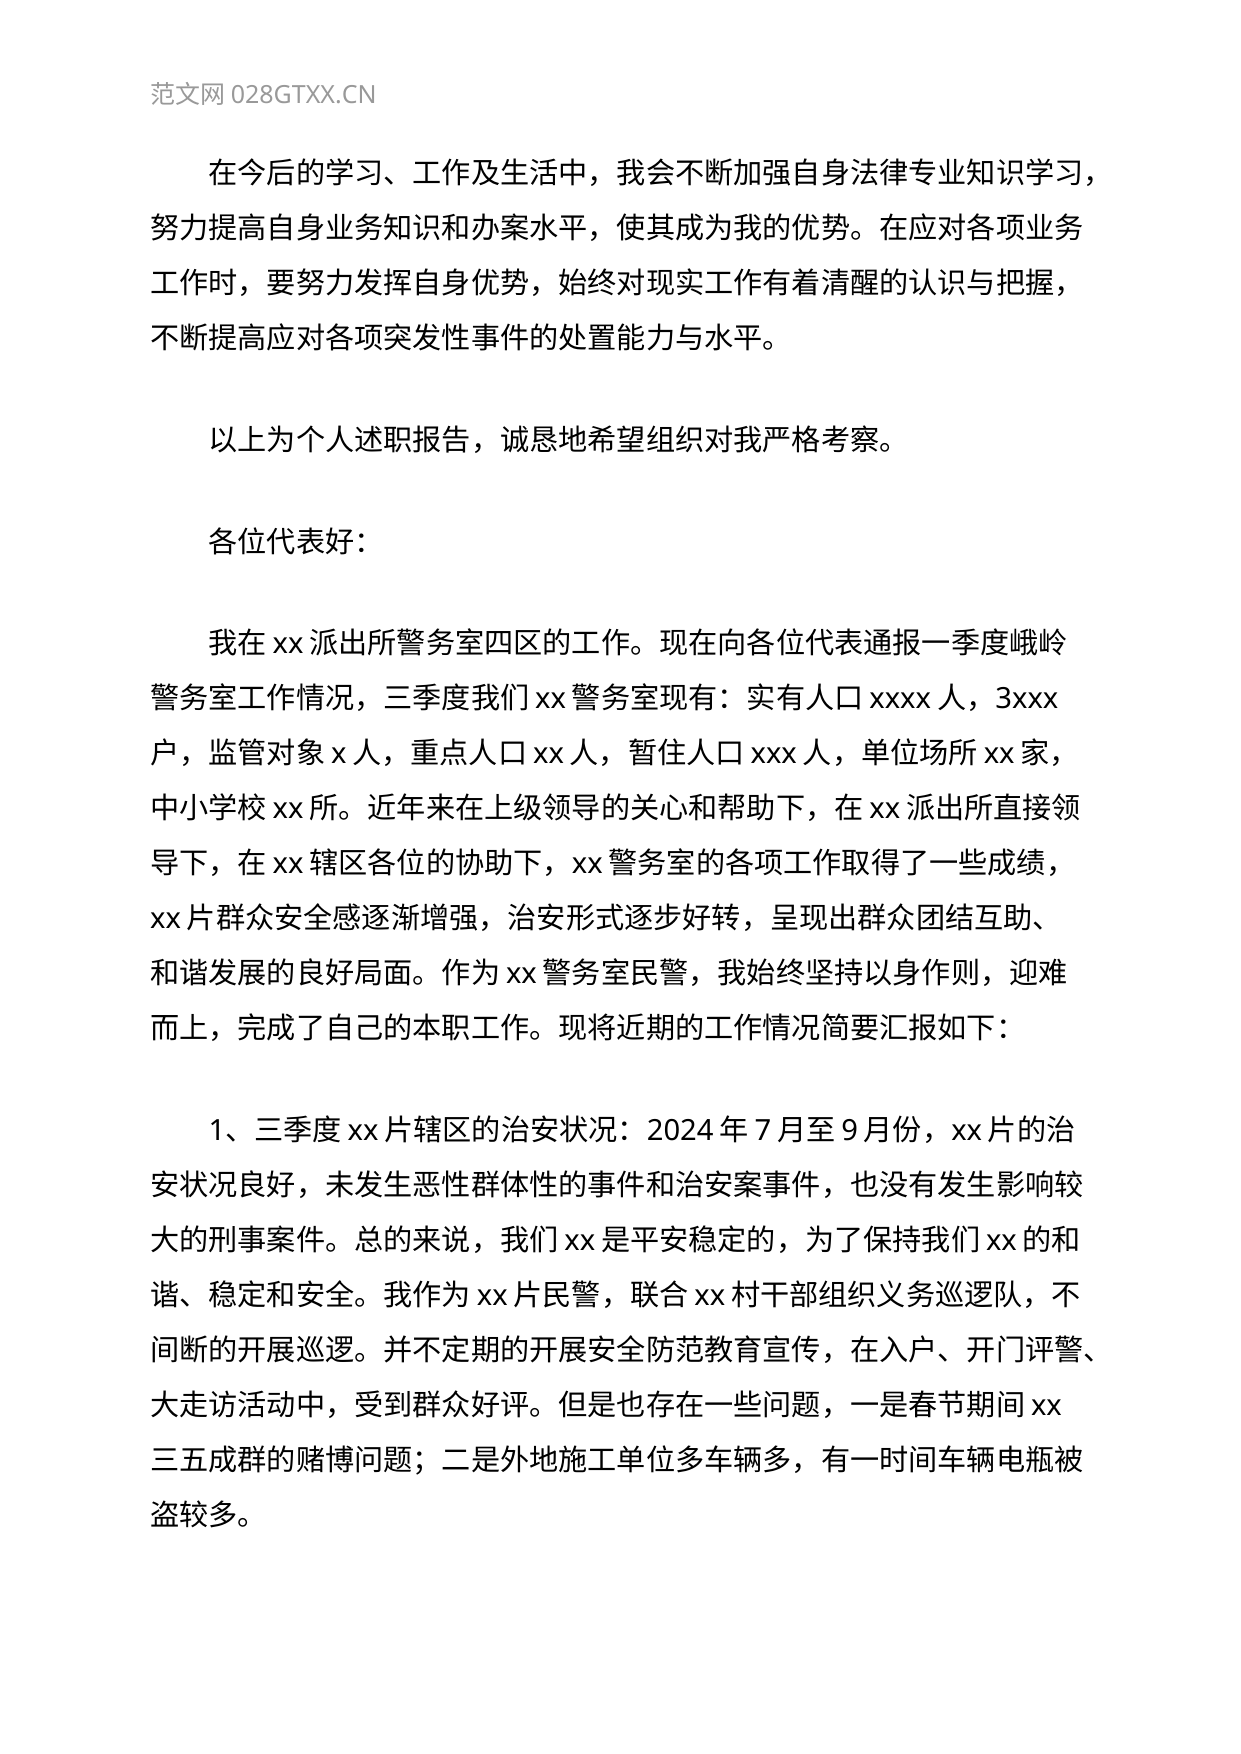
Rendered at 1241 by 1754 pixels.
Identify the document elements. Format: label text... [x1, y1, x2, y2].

text 在今后的学习、工作及生活中，我会不断加强自身法律专业知识学习，努力提高自身业务知识和办案水平，使其成为我的优势。在应对各项业务工作时，要努力发挥自身优势，始终对现实工作有着清醒的认识与把握，不断提高应对各项突发性事件的处置能力与水平。 [150, 150, 1090, 357]
text 1、三季度xx片辖区的治安状况：2024年7月至9月份，xx片的治安状况良好，未发生恶性群体性的事件和治安案事件，也没有发生影响较大的刑事案件。总的来说，我们xx是平安稳定的，为了保持我们xx的和谐、稳定和安全。我作为xx片民警，联合xx村干部组织义务巡逻队，不间断的开展巡逻。并不定期的开展安全防范教育宣传，在入户、开门评警、大走访活动中，受到群众好评。但是也存在一些问题，一是春节期间xx三五成群的赌博问题；二是外地施工单位多车辆多，有一时间车辆电瓶被盗较多。 [150, 1107, 1090, 1534]
text 我在xx派出所警务室四区的工作。现在向各位代表通报一季度峨岭警务室工作情况，三季度我们xx警务室现有：实有人口xxxx人，3xxx户，监管对象x人，重点人口xx人，暂住人口xxx人，单位场所xx家，中小学校xx所。近年来在上级领导的关心和帮助下，在xx派出所直接领导下，在xx辖区各位的协助下，xx警务室的各项工作取得了一些成绩，xx片群众安全感逐渐增强，治安形式逐步好转，呈现出群众团结互助、和谐发展的良好局面。作为xx警务室民警，我始终坚持以身作则，迎难而上，完成了自己的本职工作。现将近期的工作情况简要汇报如下： [150, 620, 1090, 1047]
text 以上为个人述职报告，诚恳地希望组织对我严格考察。 [150, 416, 1090, 459]
text 各位代表好： [150, 518, 1090, 561]
